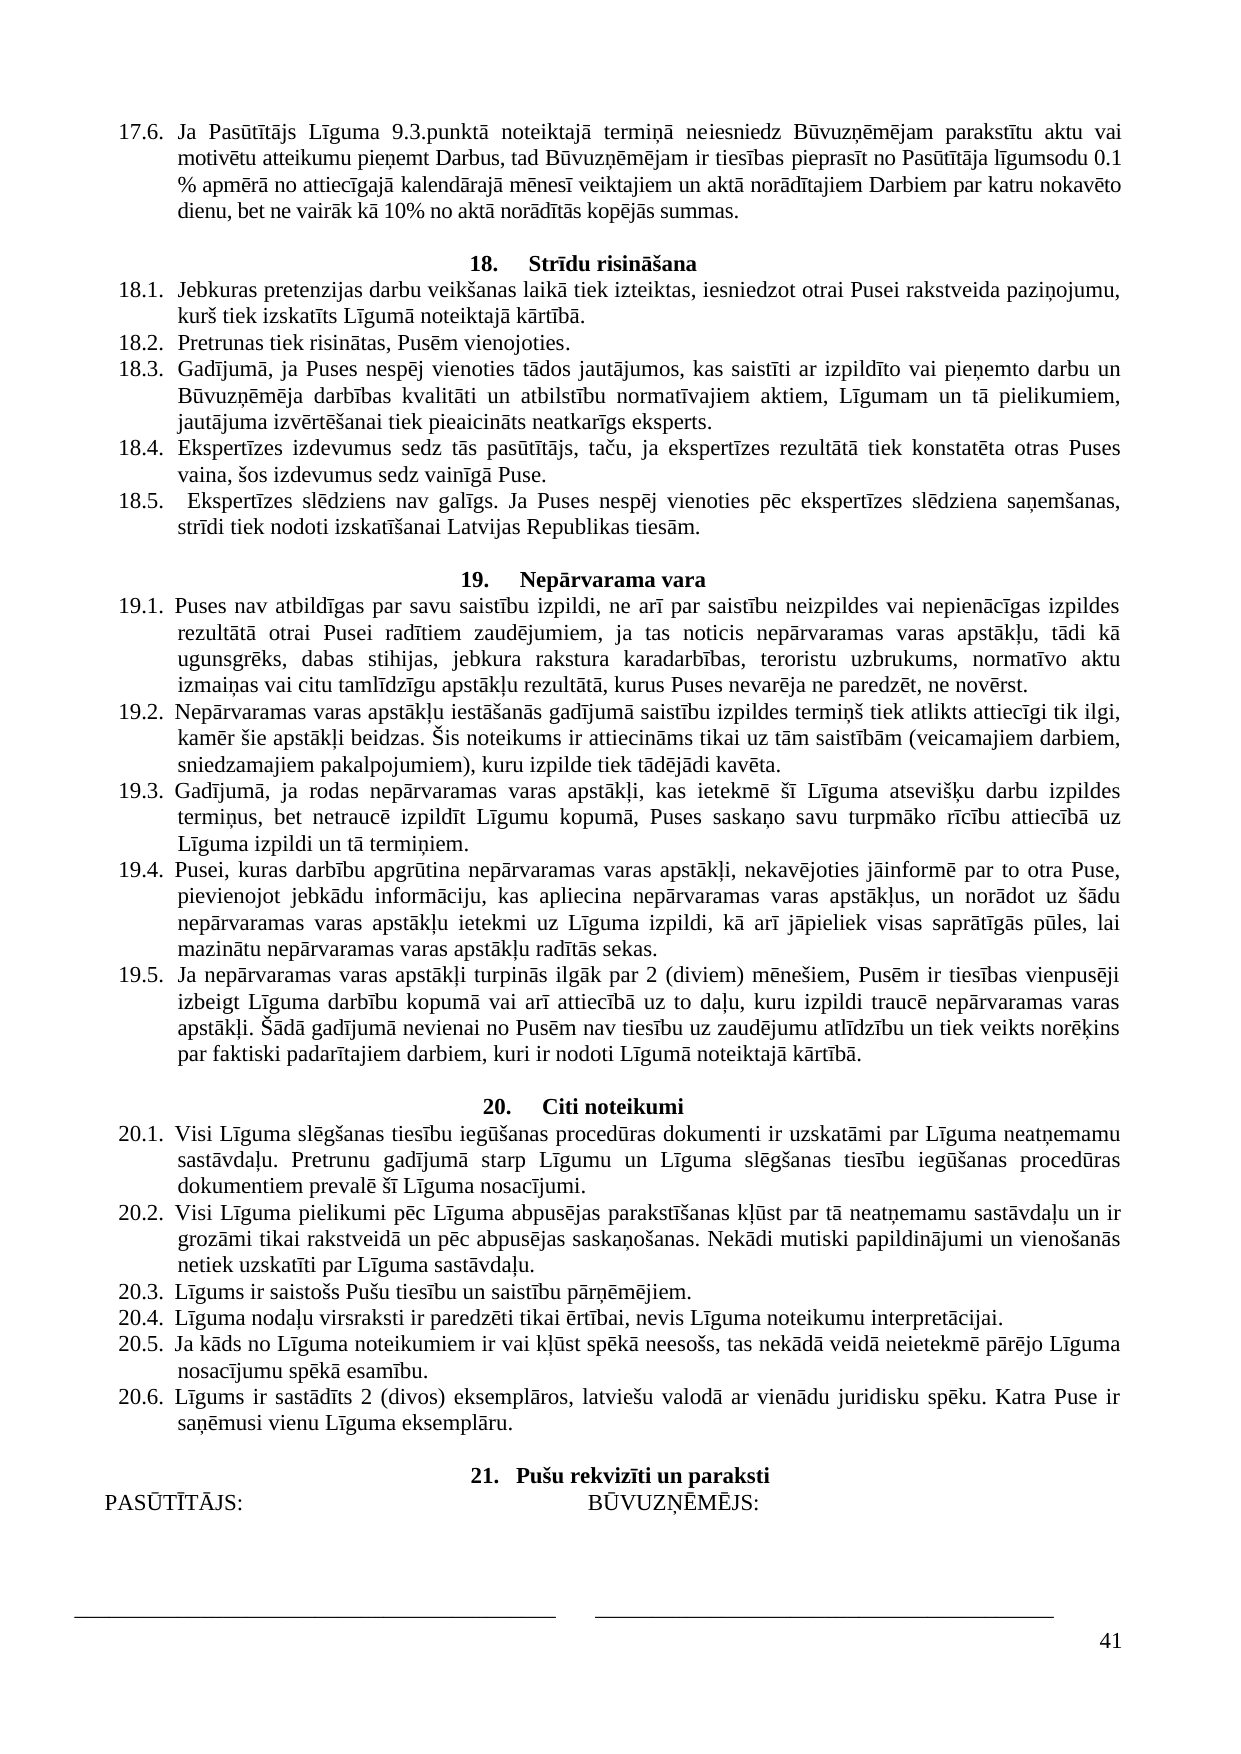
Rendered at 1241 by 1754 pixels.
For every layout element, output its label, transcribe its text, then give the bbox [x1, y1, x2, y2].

list Gadījumā, ja Puses nespēj vienoties tādos jautājumos, kas saistīti ar izpildīto vai pieņemto darbu un Būvuzņēmēja darbības kvalitāti un atbilstību normatīvajiem aktiem, Līgumam un tā pielikumiem, jautājuma izvērtēšanai tiek pieaicināts neatkarīgs eksperts. [118, 355, 1122, 434]
list Jebkuras pretenzijas darbu veikšanas laikā tiek izteiktas, iesniedzot otrai Pusei rakstveida paziņojumu, kurš tiek izskatīts Līgumā noteiktajā kārtībā. [118, 276, 1122, 329]
list Strīdu risināšana [44, 250, 1122, 276]
list Pusei, kuras darbību apgrūtina nepārvaramas varas apstākļi, nekavējoties jāinformē par to otra Puse, pievienojot jebkādu informāciju, kas apliecina nepārvaramas varas apstākļus, un norādot uz šādu nepārvaramas varas apstākļu ietekmi uz Līguma izpildi, kā arī jāpieliek visas saprātīgās pūles, lai mazinātu nepārvaramas varas apstākļu radītās sekas. [118, 856, 1122, 961]
list Ja Pasūtītājs Līguma 9.3.punktā noteiktajā termiņā neiesniedz Būvuzņēmējam parakstītu aktu vai motivētu atteikumu pieņemt Darbus, tad Būvuzņēmējam ir tiesības pieprasīt no Pasūtītāja līgumsodu 0.1 % apmērā no attiecīgajā kalendārajā mēnesī veiktajiem un aktā norādītajiem Darbiem par katru nokavēto dienu, bet ne vairāk kā 10% no aktā norādītās kopējās summas. [118, 118, 1122, 223]
list Nepārvaramas varas apstākļu iestāšanās gadījumā saistību izpildes termiņš tiek atlikts attiecīgi tik ilgi, kamēr šie apstākļi beidzas. Šis noteikums ir attiecināms tikai uz tām saistībām (veicamajiem darbiem, sniedzamajiem pakalpojumiem), kuru izpilde tiek tādējādi kavēta. [118, 698, 1122, 777]
list Līgums ir sastādīts 2 (divos) eksemplāros, latviešu valodā ar vienādu juridisku spēku. Katra Puse ir saņēmusi vienu Līguma eksemplāru. [118, 1383, 1122, 1436]
list Pušu rekvizīti un paraksti [118, 1462, 1122, 1488]
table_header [576, 1489, 1074, 1620]
list Visi Līguma slēgšanas tiesību iegūšanas procedūras dokumenti ir uzskatāmi par Līguma neatņemamu sastāvdaļu. Pretrunu gadījumā starp Līgumu un Līguma slēgšanas tiesību iegūšanas procedūras dokumentiem prevalē šī Līguma nosacījumi. [118, 1119, 1122, 1199]
list Visi Līguma pielikumi pēc Līguma abpusējas parakstīšanas kļūst par tā neatņemamu sastāvdaļu un ir grozāmi tikai rakstveidā un pēc abpusējas saskaņošanas. Nekādi mutiski papildinājumi un vienošanās netiek uzskatīti par Līguma sastāvdaļu. [118, 1199, 1122, 1278]
list Pretrunas tiek risinātas, Pusēm vienojoties. [103, 329, 1122, 355]
list Līguma nodaļu virsraksti ir paredzēti tikai ērtībai, nevis Līguma noteikumu interpretācijai. [103, 1304, 1122, 1330]
list Puses nav atbildīgas par savu saistību izpildi, ne arī par saistību neizpildes vai nepienācīgas izpildes rezultātā otrai Pusei radītiem zaudējumiem, ja tas noticis nepārvaramas varas apstākļu, tādi kā ugunsgrēks, dabas stihijas, jebkura rakstura karadarbības, teroristu uzbrukums, normatīvo aktu izmaiņas vai citu tamlīdzīgu apstākļu rezultātā, kurus Puses nevarēja ne paredzēt, ne novērst. [118, 592, 1122, 698]
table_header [56, 1489, 576, 1620]
list Ekspertīzes slēdziens nav galīgs. Ja Puses nespēj vienoties pēc ekspertīzes slēdziena saņemšanas, strīdi tiek nodoti izskatīšanai Latvijas Republikas tiesām. [118, 487, 1122, 540]
list Ekspertīzes izdevumus sedz tās pasūtītājs, taču, ja ekspertīzes rezultātā tiek konstatēta otras Puses vaina, šos izdevumus sedz vainīgā Puse. [118, 434, 1122, 487]
list Līgums ir saistošs Pušu tiesību un saistību pārņēmējiem. [103, 1278, 1122, 1304]
list Ja nepārvaramas varas apstākļi turpinās ilgāk par 2 (diviem) mēnešiem, Pusēm ir tiesības vienpusēji izbeigt Līguma darbību kopumā vai arī attiecībā uz to daļu, kuru izpildi traucē nepārvaramas varas apstākļi. Šādā gadījumā nevienai no Pusēm nav tiesību uz zaudējumu atlīdzību un tiek veikts norēķins par faktiski padarītajiem darbiem, kuri ir nodoti Līgumā noteiktajā kārtībā. [118, 961, 1122, 1067]
list Ja kāds no Līguma noteikumiem ir vai kļūst spēkā neesošs, tas nekādā veidā neietekmē pārējo Līguma nosacījumu spēkā esamību. [118, 1330, 1122, 1383]
list Citi noteikumi [44, 1093, 1122, 1119]
list Nepārvarama vara [44, 566, 1122, 592]
list Gadījumā, ja rodas nepārvaramas varas apstākļi, kas ietekmē šī Līguma atsevišķu darbu izpildes termiņus, bet netraucē izpildīt Līgumu kopumā, Puses saskaņo savu turpmāko rīcību attiecībā uz Līguma izpildi un tā termiņiem. [118, 777, 1122, 856]
